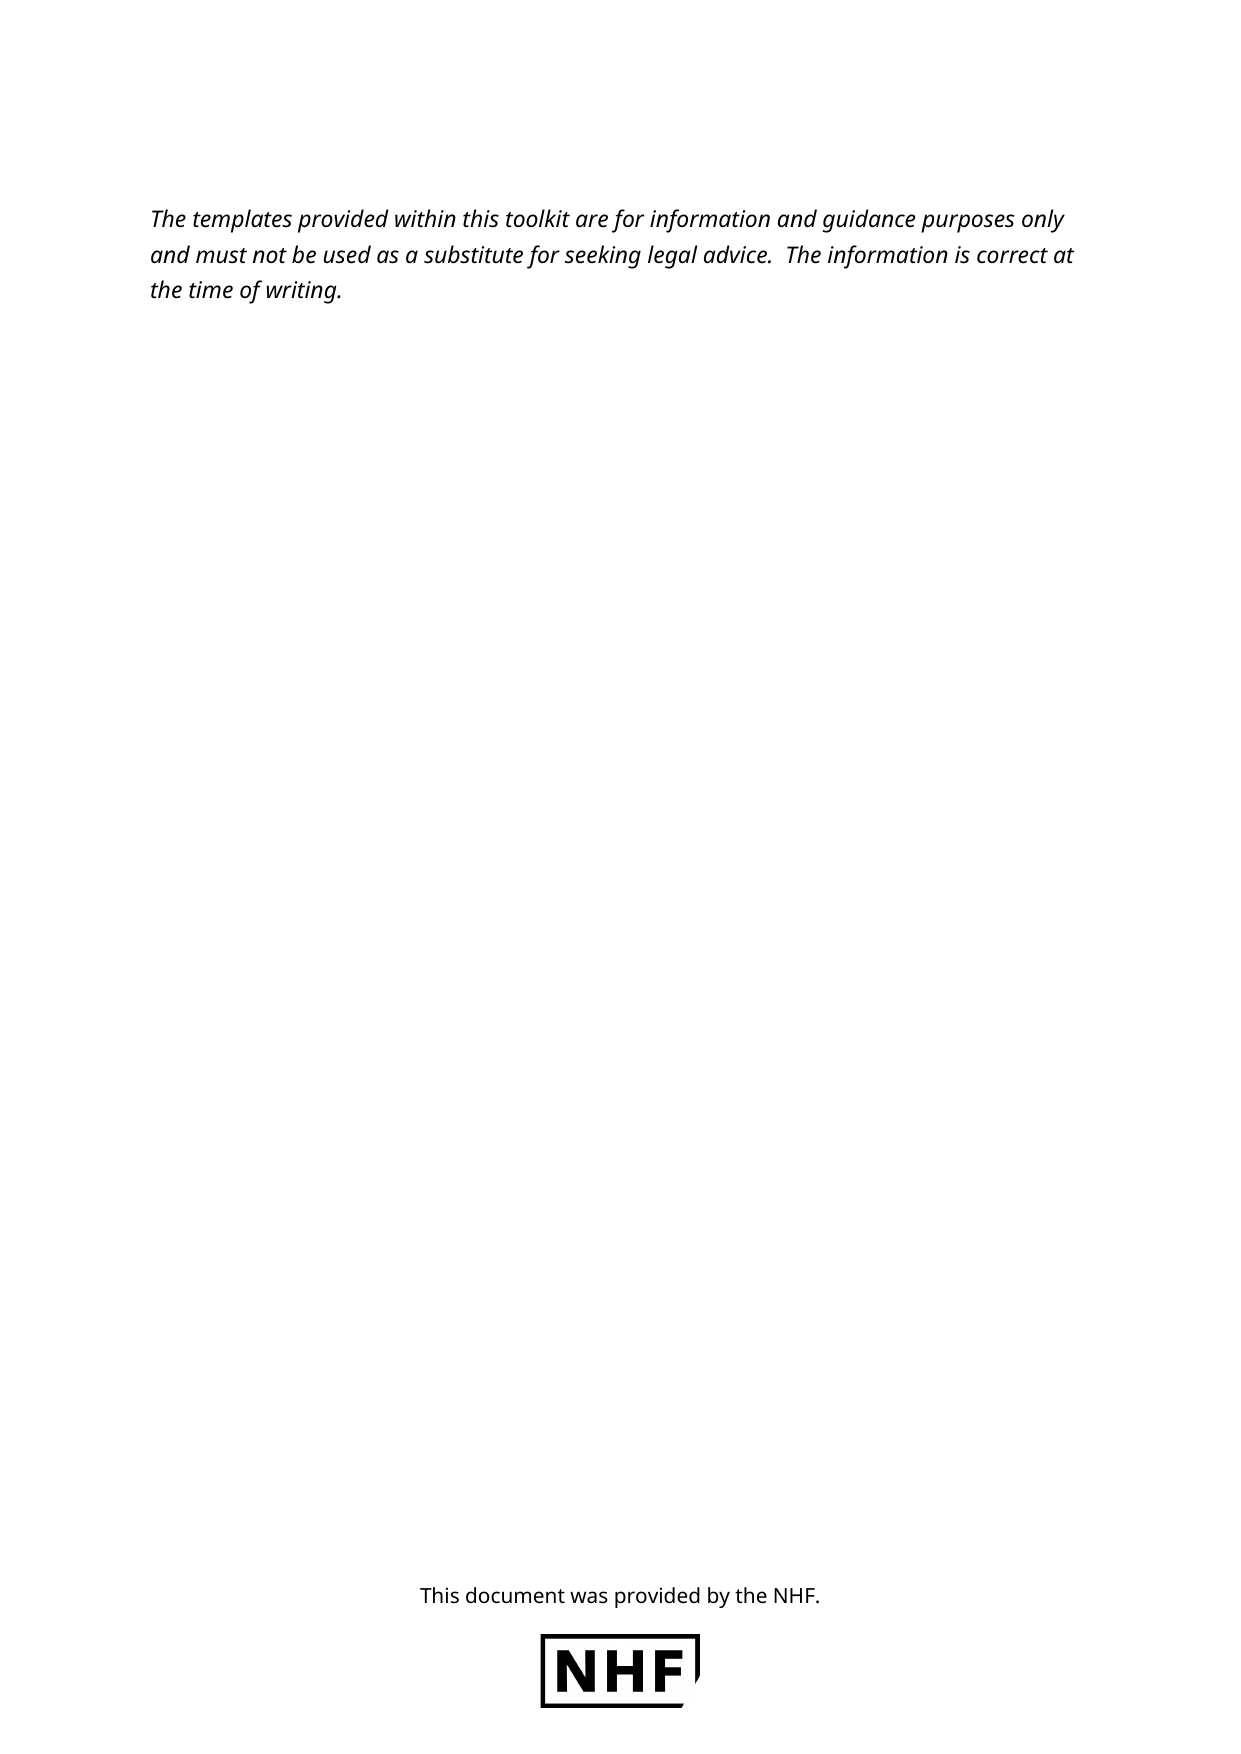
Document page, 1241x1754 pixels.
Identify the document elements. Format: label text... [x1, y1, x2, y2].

picture [540, 1634, 700, 1708]
text The templates provided within this toolkit are for information and guidance purposes only and must not be used as a substitute for seeking legal advice. The information is correct at the time of writing. [150, 203, 1090, 306]
